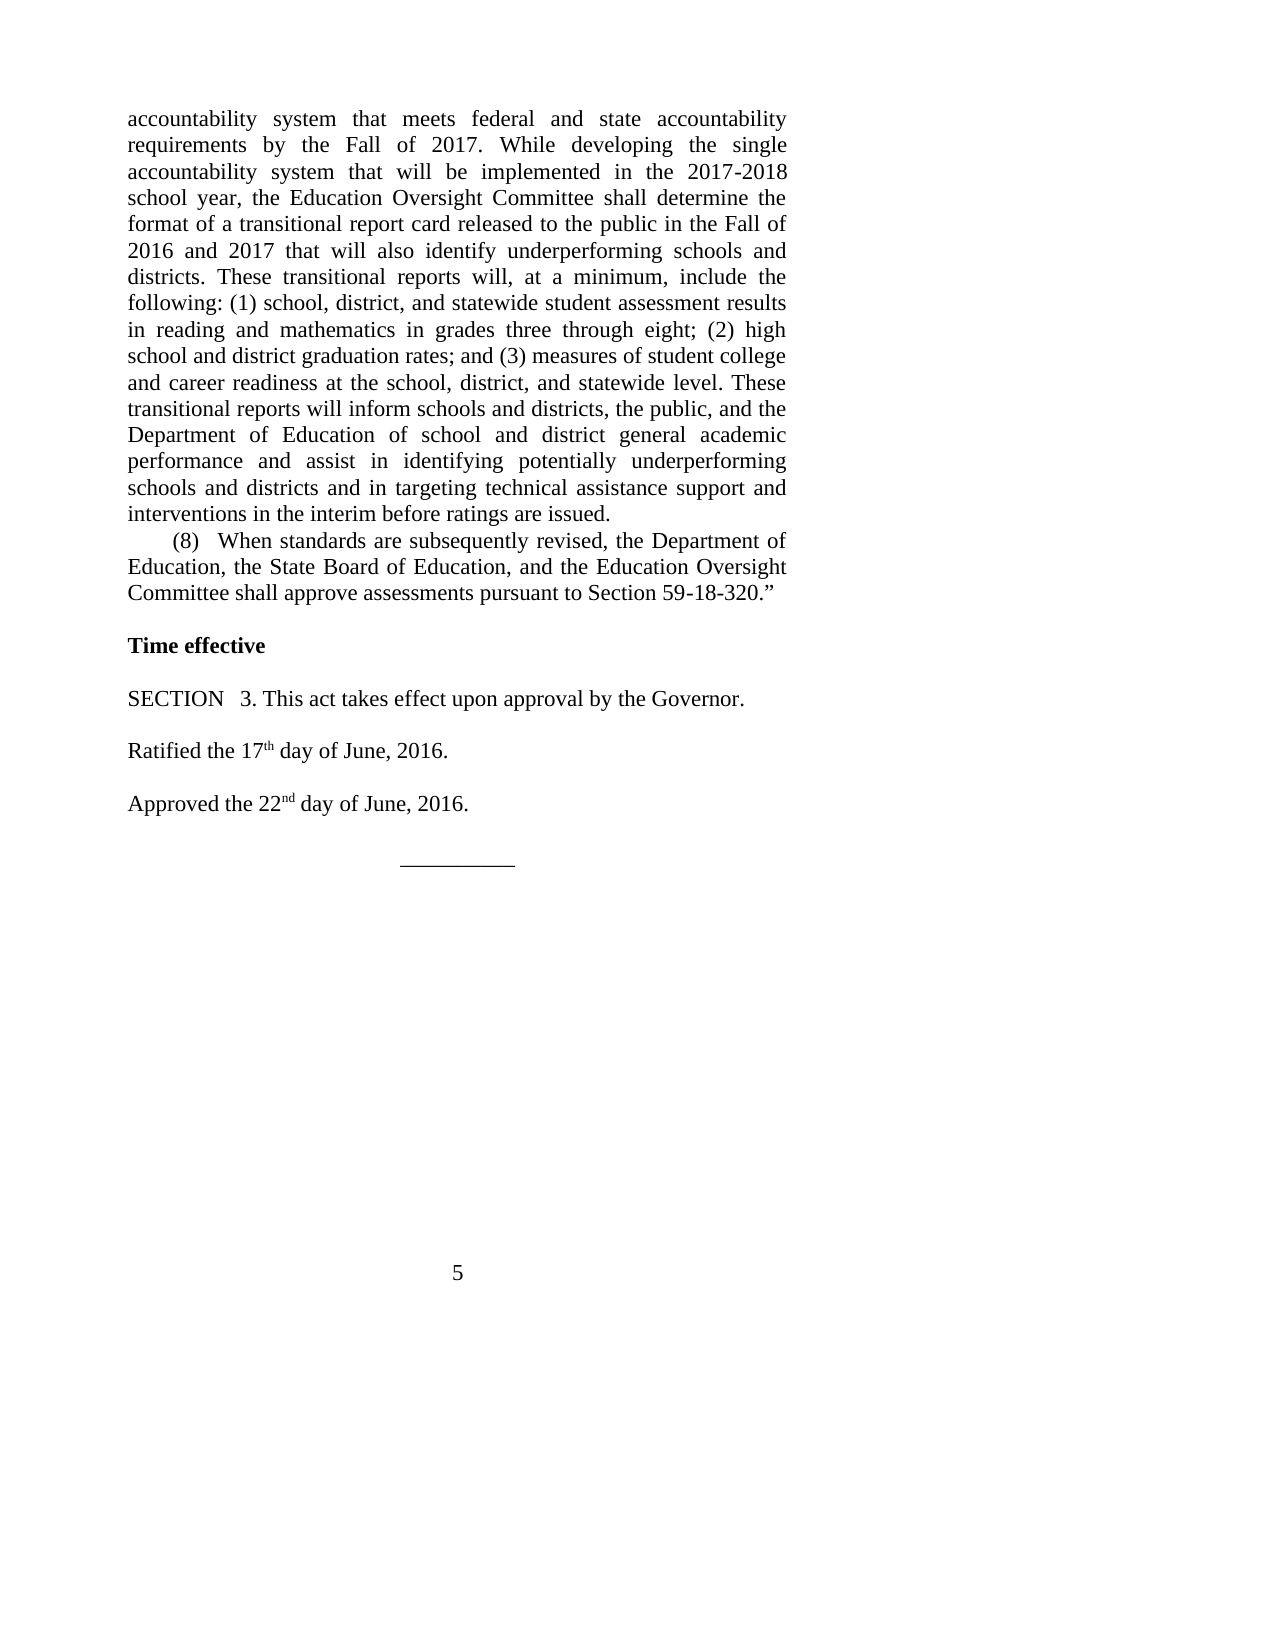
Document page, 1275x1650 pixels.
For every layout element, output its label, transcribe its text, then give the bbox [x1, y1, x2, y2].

text SECTION 3. This act takes effect upon approval by the Governor. [127, 685, 787, 711]
text Ratified the 17th day of June, 2016. [127, 737, 787, 764]
text __________ [127, 843, 787, 869]
text Time effective [127, 632, 787, 658]
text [127, 105, 787, 527]
text Approved the 22nd day of June, 2016. [127, 790, 787, 817]
text (8) When standards are subsequently revised, the Department of Education, the State Board of Education, and the Education Oversight Committee shall approve assessments pursuant to Section 59-18-320.” [127, 527, 787, 606]
